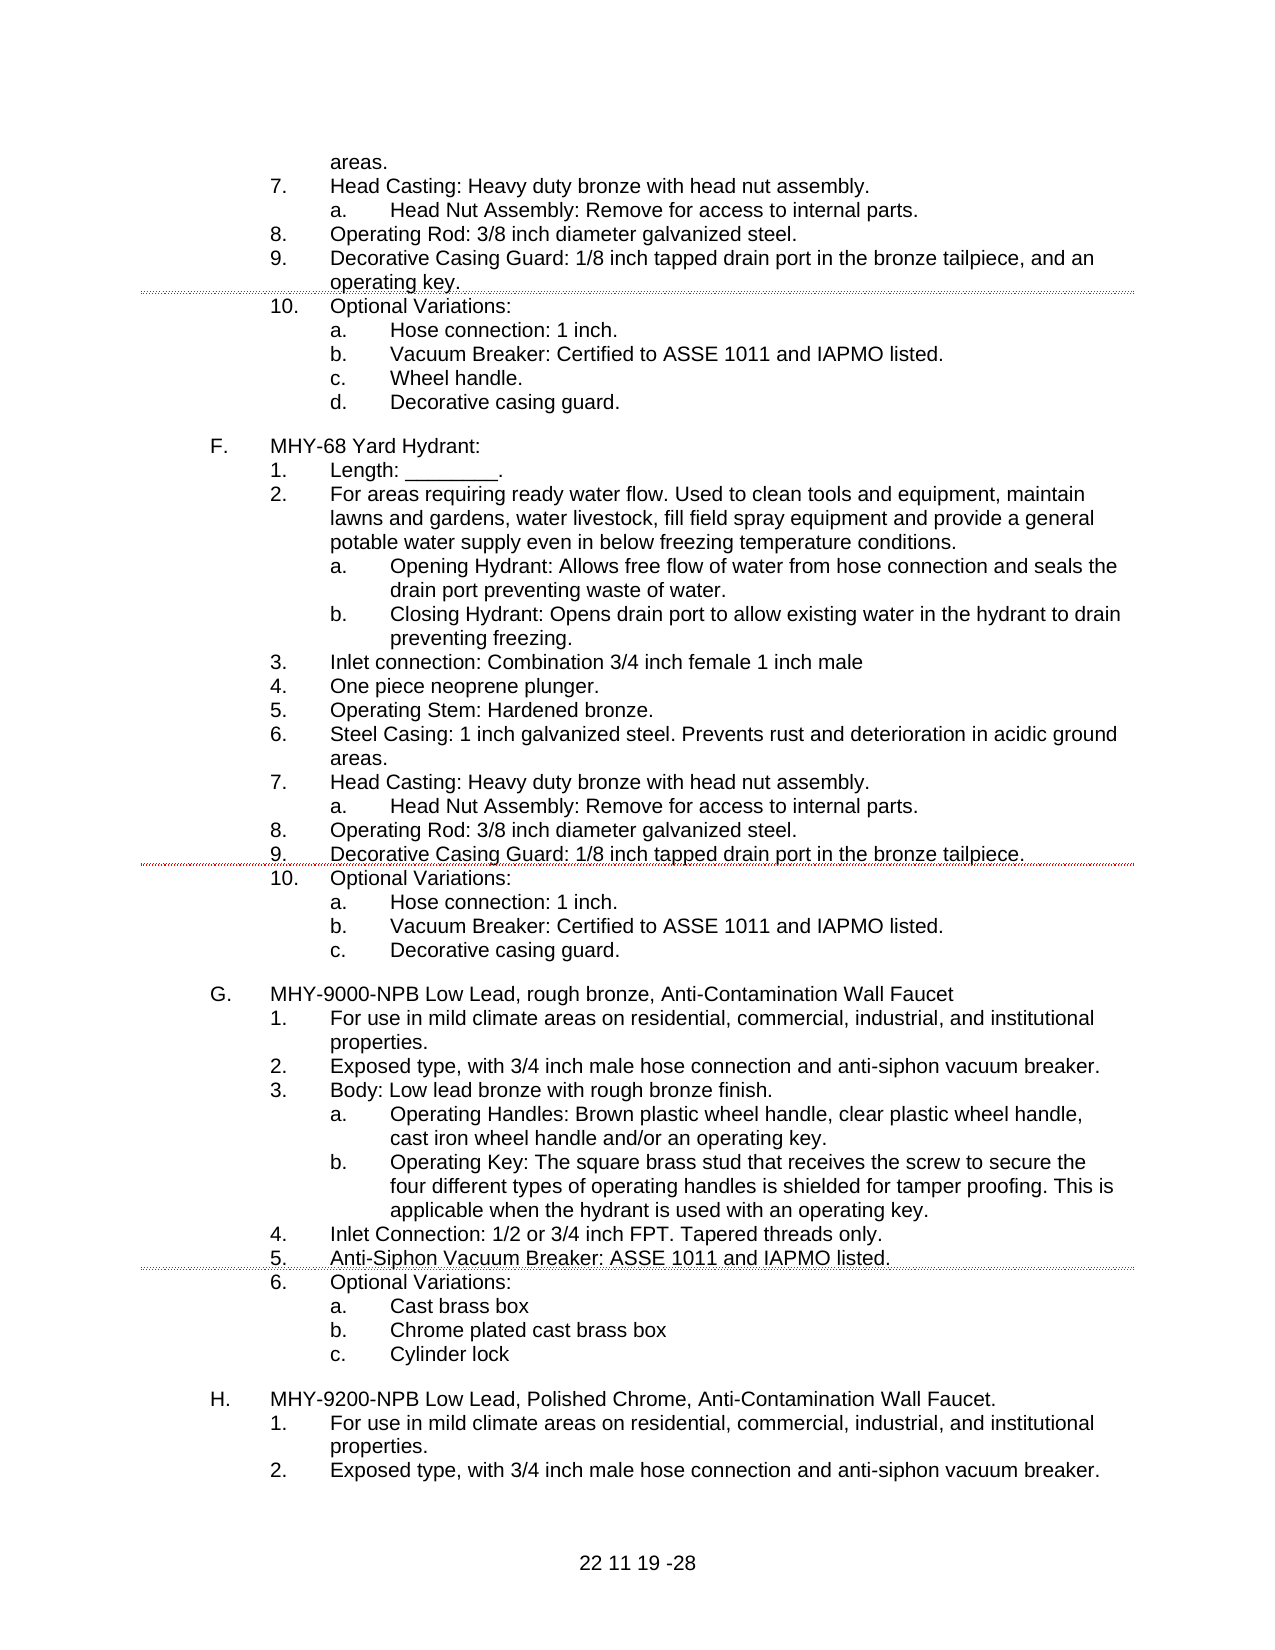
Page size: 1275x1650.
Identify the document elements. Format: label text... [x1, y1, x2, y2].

list Length: ________. [270, 458, 1125, 482]
list One piece neoprene plunger. [270, 674, 1125, 698]
list Decorative casing guard. [330, 937, 1125, 961]
list For use in mild climate areas on residential, commercial, industrial, and institutional properties. [270, 1410, 1125, 1458]
list Operating Rod: 3/8 inch diameter galvanized steel. [270, 818, 1125, 842]
list Optional Variations: [270, 294, 1125, 318]
list Hose connection: 1 inch. [330, 889, 1125, 913]
list Hose connection: 1 inch. [330, 318, 1125, 342]
list Wheel handle. [330, 366, 1125, 389]
list Operating Handles: Brown plastic wheel handle, clear plastic wheel handle, cast iron wheel handle and/or an operating key. [330, 1102, 1125, 1150]
list MHY-68 Yard Hydrant: [210, 434, 1125, 458]
list Opening Hydrant: Allows free flow of water from hose connection and seals the drain port preventing waste of water. [330, 554, 1125, 602]
list Exposed type, with 3/4 inch male hose connection and anti-siphon vacuum breaker. [270, 1054, 1125, 1078]
list Anti-Siphon Vacuum Breaker: ASSE 1011 and IAPMO listed. [270, 1246, 1125, 1270]
list MHY-9200-NPB Low Lead, Polished Chrome, Anti-Contamination Wall Faucet. [210, 1386, 1125, 1410]
list Vacuum Breaker: Certified to ASSE 1011 and IAPMO listed. [330, 913, 1125, 937]
list For areas requiring ready water flow. Used to clean tools and equipment, maintain lawns and gardens, water livestock, fill field spray equipment and provide a general potable water supply even in below freezing temperature conditions. [270, 482, 1125, 554]
list Body: Low lead bronze with rough bronze finish. [270, 1078, 1125, 1102]
list Cast brass box [330, 1294, 1125, 1318]
list Head Nut Assembly: Remove for access to internal parts. [330, 794, 1125, 818]
list Operating Stem: Hardened bronze. [270, 698, 1125, 722]
list Operating Rod: 3/8 inch diameter galvanized steel. [270, 222, 1125, 246]
list Inlet Connection: 1/2 or 3/4 inch FPT. Tapered threads only. [270, 1222, 1125, 1246]
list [270, 150, 1125, 174]
list Optional Variations: [270, 866, 1125, 889]
list Head Casting: Heavy duty bronze with head nut assembly. [270, 174, 1125, 198]
list Decorative Casing Guard: 1/8 inch tapped drain port in the bronze tailpiece, and an operating key. [270, 246, 1125, 294]
list Vacuum Breaker: Certified to ASSE 1011 and IAPMO listed. [330, 342, 1125, 366]
list Decorative casing guard. [330, 389, 1125, 413]
list Inlet connection: Combination 3/4 inch female 1 inch male [270, 650, 1125, 674]
list Head Casting: Heavy duty bronze with head nut assembly. [270, 770, 1125, 794]
list Decorative Casing Guard: 1/8 inch tapped drain port in the bronze tailpiece. [270, 842, 1125, 866]
list Exposed type, with 3/4 inch male hose connection and anti-siphon vacuum breaker. [270, 1458, 1125, 1482]
list Optional Variations: [270, 1270, 1125, 1294]
list Steel Casing: 1 inch galvanized steel. Prevents rust and deterioration in acidic ground areas. [270, 722, 1125, 770]
list Chrome plated cast brass box [330, 1318, 1125, 1342]
list Operating Key: The square brass stud that receives the screw to secure the four different types of operating handles is shielded for tamper proofing. This is applicable when the hydrant is used with an operating key. [330, 1150, 1125, 1222]
list MHY-9000-NPB Low Lead, rough bronze, Anti-Contamination Wall Faucet [210, 982, 1125, 1006]
list Head Nut Assembly: Remove for access to internal parts. [330, 198, 1125, 222]
list For use in mild climate areas on residential, commercial, industrial, and institutional properties. [270, 1006, 1125, 1054]
list Cylinder lock [330, 1342, 1125, 1366]
list Closing Hydrant: Opens drain port to allow existing water in the hydrant to drain preventing freezing. [330, 602, 1125, 650]
